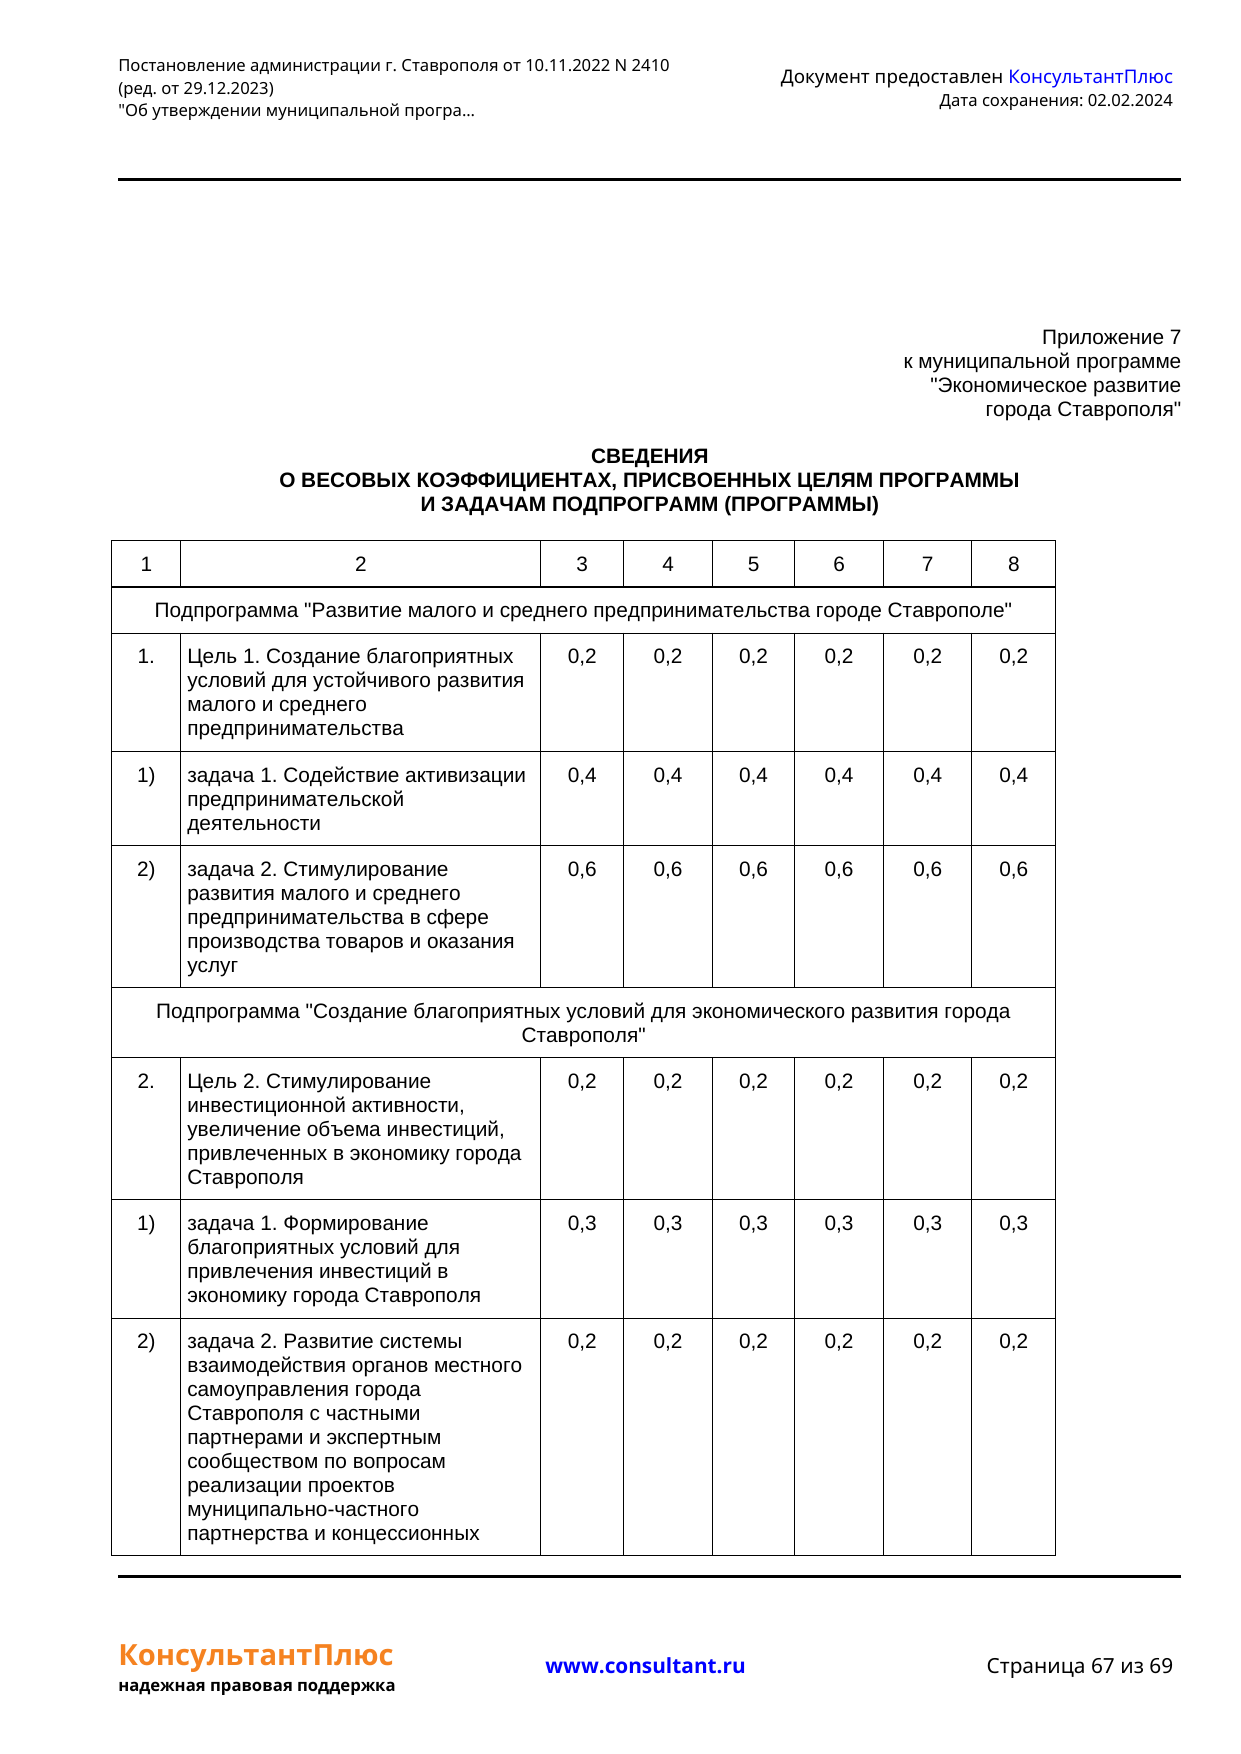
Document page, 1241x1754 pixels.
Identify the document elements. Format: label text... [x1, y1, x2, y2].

table_cell 0,3 [624, 1200, 712, 1317]
table_cell 0,2 [795, 1058, 883, 1199]
text к муниципальной программе [118, 348, 1181, 372]
table_cell 0,2 [972, 1058, 1055, 1199]
table_cell 0,2 [884, 1319, 971, 1555]
table_header 4 [624, 541, 712, 586]
text "Экономическое развитие [118, 372, 1181, 396]
table_cell 0,2 [541, 634, 623, 751]
table_cell Подпрограмма "Создание благоприятных условий для экономического развития города Ставрополя" [112, 988, 1055, 1057]
table_header 2 [181, 541, 540, 586]
title О ВЕСОВЫХ КОЭФФИЦИЕНТАХ, ПРИСВОЕННЫХ ЦЕЛЯМ ПРОГРАММЫ [118, 468, 1181, 492]
table_cell задача 1. Содействие активизации предпринимательской деятельности [181, 752, 540, 845]
table_cell 1) [112, 1200, 180, 1317]
table_cell Цель 2. Стимулирование инвестиционной активности, увеличение объема инвестиций, привлеченных в экономику города Ставрополя [181, 1058, 540, 1199]
table_cell задача 1. Формирование благоприятных условий для привлечения инвестиций в экономику города Ставрополя [181, 1200, 540, 1317]
table_cell 0,4 [884, 752, 971, 845]
table_cell 0,2 [541, 1058, 623, 1199]
table_cell 0,2 [624, 1319, 712, 1555]
table_cell 1) [112, 752, 180, 845]
table_cell 0,2 [972, 1319, 1055, 1555]
table_cell 0,2 [713, 1058, 794, 1199]
table_cell 2. [112, 1058, 180, 1199]
table_cell 0,4 [713, 752, 794, 845]
table_cell Подпрограмма "Развитие малого и среднего предпринимательства городе Ставрополе" [112, 588, 1055, 633]
table_header 6 [795, 541, 883, 586]
table_cell 0,4 [541, 752, 623, 845]
table_cell 0,2 [884, 1058, 971, 1199]
text Приложение 7 [118, 324, 1181, 348]
table_cell 0,4 [624, 752, 712, 845]
table_cell 0,6 [795, 846, 883, 987]
table_cell 0,6 [541, 846, 623, 987]
table_cell 0,2 [713, 1319, 794, 1555]
table_cell 1. [112, 634, 180, 751]
table_cell 0,2 [713, 634, 794, 751]
table_header 3 [541, 541, 623, 586]
table_cell 0,2 [795, 634, 883, 751]
table_cell 0,3 [713, 1200, 794, 1317]
title СВЕДЕНИЯ [118, 444, 1181, 468]
table_cell 2) [112, 1319, 180, 1555]
table_cell 2) [112, 846, 180, 987]
table_cell Цель 1. Создание благоприятных условий для устойчивого развития малого и среднего предпринимательства [181, 634, 540, 751]
table_cell 0,3 [541, 1200, 623, 1317]
table_cell 0,2 [795, 1319, 883, 1555]
table_cell 0,2 [624, 634, 712, 751]
table_cell 0,4 [795, 752, 883, 845]
table_cell 0,3 [972, 1200, 1055, 1317]
text города Ставрополя" [118, 396, 1181, 420]
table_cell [181, 1319, 540, 1555]
table_cell 0,2 [884, 634, 971, 751]
table_cell 0,2 [624, 1058, 712, 1199]
table_header 7 [884, 541, 971, 586]
table_cell 0,6 [624, 846, 712, 987]
table_cell 0,6 [972, 846, 1055, 987]
table_cell 0,2 [541, 1319, 623, 1555]
table_cell 0,3 [884, 1200, 971, 1317]
title И ЗАДАЧАМ ПОДПРОГРАММ (ПРОГРАММЫ) [118, 492, 1181, 516]
table_cell 0,6 [884, 846, 971, 987]
table_cell 0,3 [795, 1200, 883, 1317]
table_cell 0,6 [713, 846, 794, 987]
table_header 1 [112, 541, 180, 586]
table_header 8 [972, 541, 1055, 586]
table_header 5 [713, 541, 794, 586]
table_cell 0,4 [972, 752, 1055, 845]
table_cell задача 2. Стимулирование развития малого и среднего предпринимательства в сфере производства товаров и оказания услуг [181, 846, 540, 987]
table_cell 0,2 [972, 634, 1055, 751]
